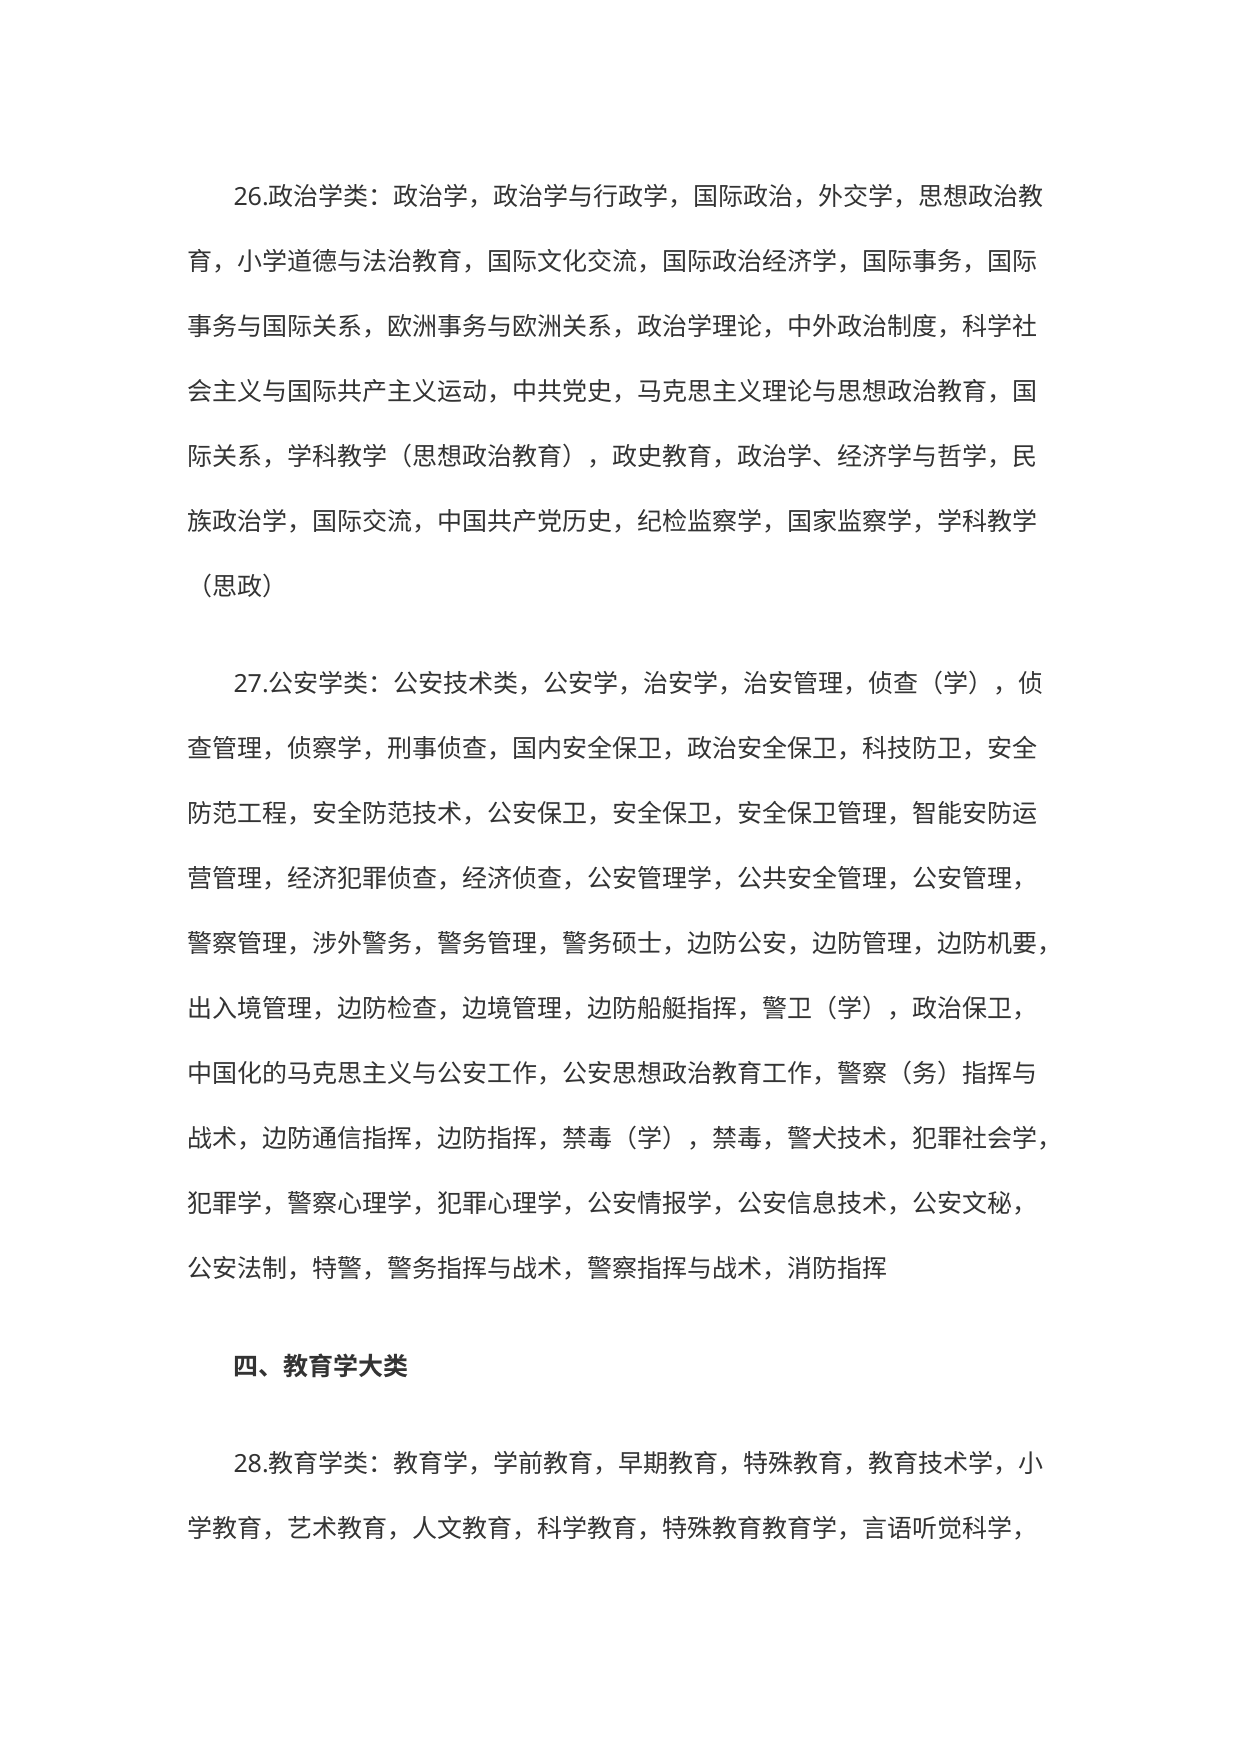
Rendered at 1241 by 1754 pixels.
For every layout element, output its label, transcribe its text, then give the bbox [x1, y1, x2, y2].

text 26.政治学类：政治学，政治学与行政学，国际政治，外交学，思想政治教育，小学道德与法治教育，国际文化交流，国际政治经济学，国际事务，国际事务与国际关系，欧洲事务与欧洲关系，政治学理论，中外政治制度，科学社会主义与国际共产主义运动，中共党史，马克思主义理论与思想政治教育，国际关系，学科教学（思想政治教育），政史教育，政治学、经济学与哲学，民族政治学，国际交流，中国共产党历史，纪检监察学，国家监察学，学科教学（思政） [187, 162, 1053, 617]
text 27.公安学类：公安技术类，公安学，治安学，治安管理，侦查（学），侦查管理，侦察学，刑事侦查，国内安全保卫，政治安全保卫，科技防卫，安全防范工程，安全防范技术，公安保卫，安全保卫，安全保卫管理，智能安防运营管理，经济犯罪侦查，经济侦查，公安管理学，公共安全管理，公安管理，警察管理，涉外警务，警务管理，警务硕士，边防公安，边防管理，边防机要，出入境管理，边防检查，边境管理，边防船艇指挥，警卫（学），政治保卫，中国化的马克思主义与公安工作，公安思想政治教育工作，警察（务）指挥与战术，边防通信指挥，边防指挥，禁毒（学），禁毒，警犬技术，犯罪社会学，犯罪学，警察心理学，犯罪心理学，公安情报学，公安信息技术，公安文秘，公安法制，特警，警务指挥与战术，警察指挥与战术，消防指挥 [187, 649, 1053, 1299]
text 四、教育学大类 [187, 1332, 1053, 1397]
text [187, 1429, 1053, 1559]
